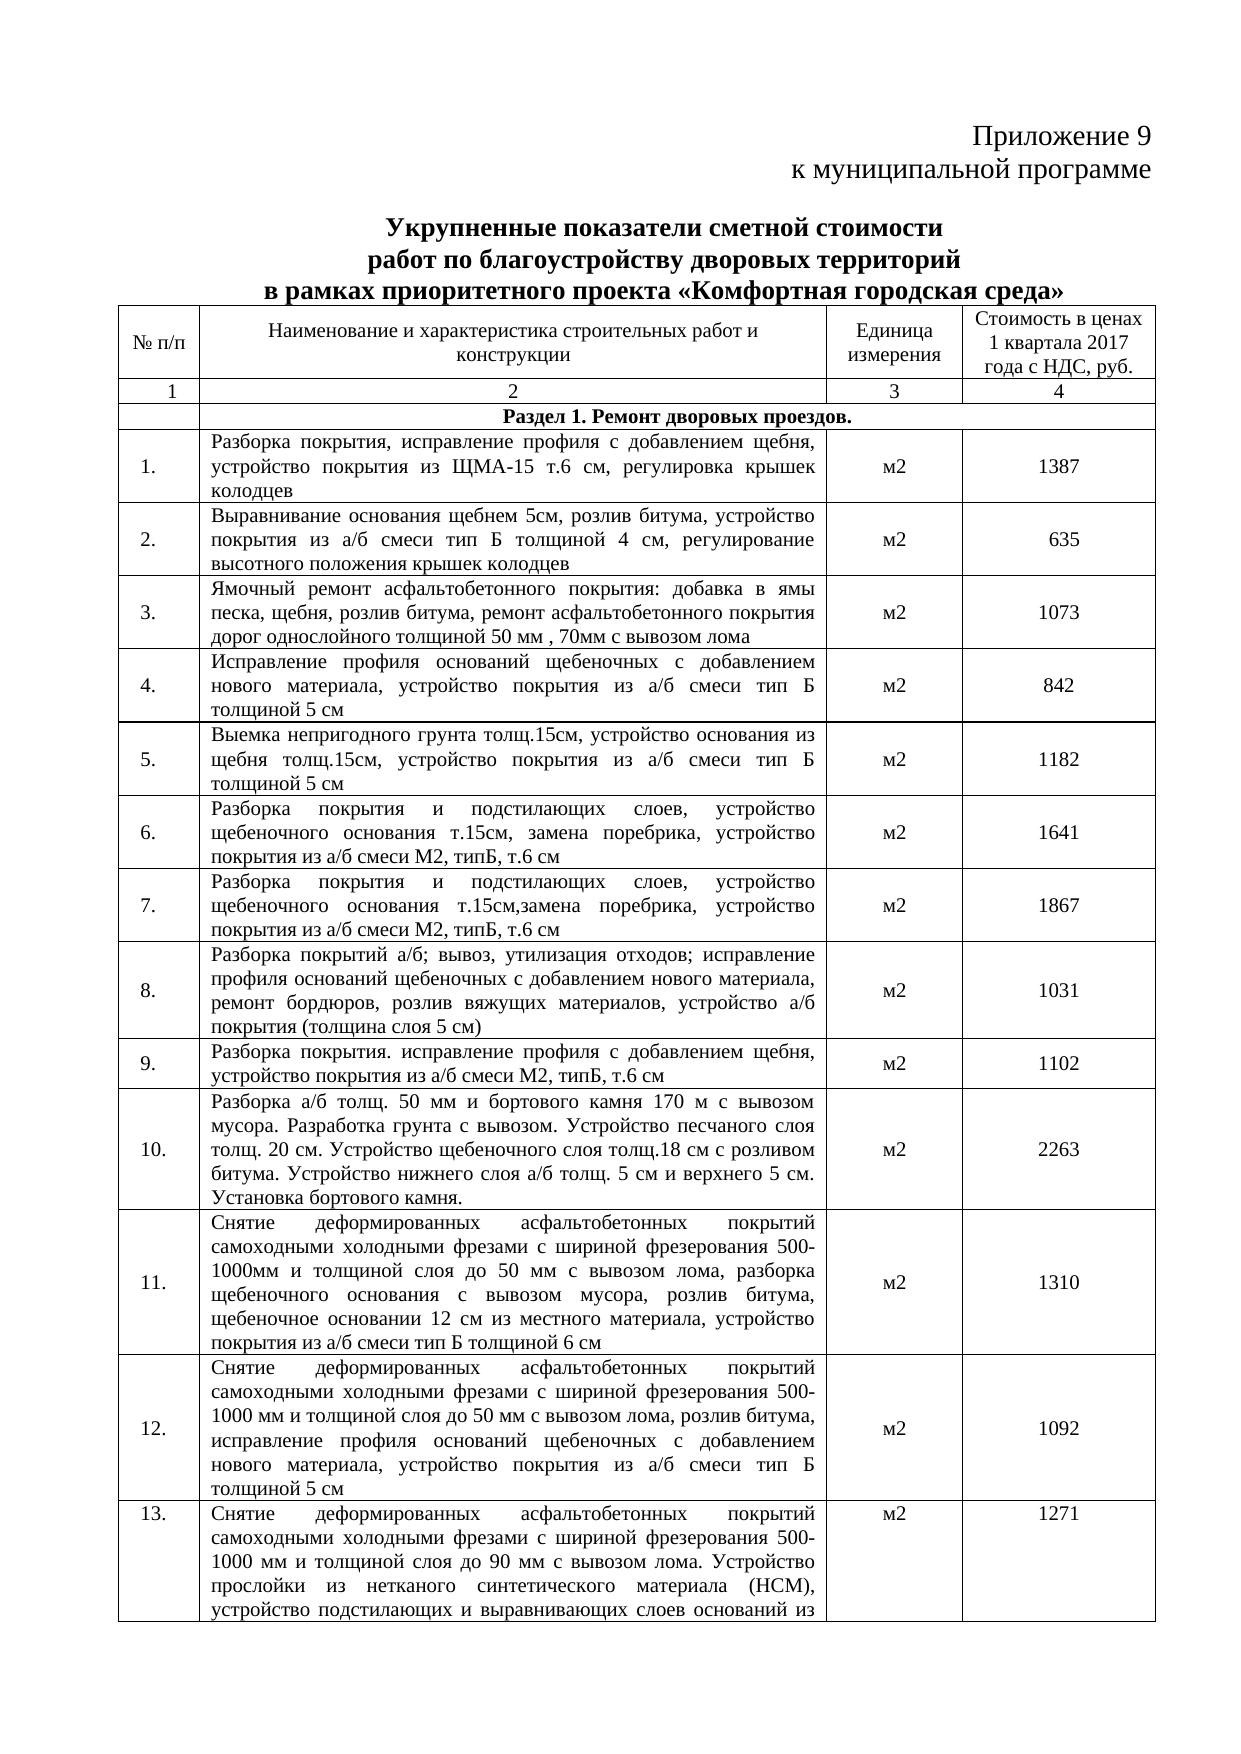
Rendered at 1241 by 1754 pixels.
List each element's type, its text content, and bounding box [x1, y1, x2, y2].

table_cell 2263 [963, 1089, 1155, 1209]
table_cell Раздел 1. Ремонт дворовых проездов. [200, 404, 1155, 428]
table_cell Выемка непригодного грунта толщ.15см, устройство основания из щебня толщ.15см, устройство покрытия из а/б смеси тип Б толщиной [200, 723, 826, 794]
table_cell [119, 1210, 199, 1354]
table_cell Ямочный ремонт асфальтобетонного покрытия: добавка в ямы песка, щебня, розлив битума, ремонт асфальтобетонного покрытия дорог однослойного толщиной , 70мм с вывозом лома [200, 576, 826, 648]
table_cell [119, 1355, 199, 1500]
table_header № п/п [119, 306, 199, 378]
table_cell [119, 430, 199, 502]
table_cell 1073 [963, 576, 1155, 648]
table_cell 4 [963, 379, 1155, 403]
table_cell 3 [827, 379, 962, 403]
table_cell [119, 1089, 199, 1209]
table_cell м2 [827, 869, 962, 941]
table_cell м2 [827, 1501, 962, 1621]
table_cell Разборка покрытия. исправление профиля с добавлением щебня, устройство покрытия из а/б смеси М2, типБ, т.6 см [200, 1039, 826, 1087]
table_cell м2 [827, 796, 962, 868]
table_cell [119, 576, 199, 648]
table_cell м2 [827, 1089, 962, 1209]
table_cell [119, 1501, 199, 1621]
table_cell [119, 942, 199, 1038]
table_cell 2 [200, 379, 826, 403]
table_header Наименование и характеристика строительных работ и конструкции [200, 306, 826, 378]
table_cell [119, 503, 199, 575]
table_cell м2 [827, 1210, 962, 1354]
table_cell [119, 1039, 199, 1087]
table_cell Выравнивание основания щебнем 5см, розлив битума, устройство покрытия из а/б смеси тип Б толщиной , регулирование высотного положения крышек колодцев [200, 503, 826, 575]
table_cell [119, 796, 199, 868]
table_cell 842 [963, 649, 1155, 721]
table_cell [119, 869, 199, 941]
table_cell Разборка покрытия и подстилающих слоев, устройство щебеночного основания т.15см, замена поребрика, устройство покрытия из а/б смеси М2, типБ, т.6 см [200, 796, 826, 868]
text Приложение 9 [177, 118, 1152, 152]
table_cell 1641 [963, 796, 1155, 868]
table_cell [119, 404, 199, 428]
table_cell 1182 [963, 723, 1155, 794]
table_cell 1092 [963, 1355, 1155, 1500]
text работ по благоустройству дворовых территорий [177, 243, 1152, 274]
table_header Стоимость в ценах 1 квартала 2017 года с НДС, руб. [963, 306, 1155, 378]
table_cell Исправление профиля оснований щебеночных с добавлением нового материала, устройство покрытия из а/б смеси тип Б толщиной [200, 649, 826, 721]
table_cell м2 [827, 430, 962, 502]
text Укрупненные показатели сметной стоимости [177, 212, 1152, 243]
table_cell Разборка а/б толщ. и бортового камня с вывозом мусора. Разработка грунта с вывозом. Устройство песчаного слоя толщ. . Устройство щебеночного слоя толщ.18 см с розливом битума. Устройство нижнего слоя а/б толщ. и верхнего . Установка бортового камня. [200, 1089, 826, 1209]
table_cell 1271 [963, 1501, 1155, 1621]
table_cell 1310 [963, 1210, 1155, 1354]
table_cell м2 [827, 723, 962, 794]
table_cell 1102 [963, 1039, 1155, 1087]
table_cell м2 [827, 576, 962, 648]
table_cell Разборка покрытия и подстилающих слоев, устройство щебеночного основания т.15см,замена поребрика, устройство покрытия из а/б смеси М2, типБ, т.6 см [200, 869, 826, 941]
table_header Единица измерения [827, 306, 962, 378]
table_cell [119, 723, 199, 794]
table_cell 1867 [963, 869, 1155, 941]
table_cell Снятие деформированных асфальтобетонных покрытий самоходными холодными фрезами с шириной фрезерования 500-1000мм и толщиной слоя до с вывозом лома, разборка щебеночного основания с вывозом мусора, розлив битума, щебеночное основании из местного материала, устройство покрытия из а/б смеси тип Б толщиной [200, 1210, 826, 1354]
table_cell м2 [827, 649, 962, 721]
text к муниципальной программе [177, 152, 1152, 185]
table_cell Разборка покрытия, исправление профиля с добавлением щебня, устройство покрытия из ЩМА-15 т.6 см, регулировка крышек колодцев [200, 430, 826, 502]
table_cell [200, 1501, 826, 1621]
table_cell 1031 [963, 942, 1155, 1038]
table_cell 1 [119, 379, 199, 403]
table_cell [119, 649, 199, 721]
text в рамках приоритетного проекта «Комфортная городская среда» [177, 274, 1152, 305]
table_cell м2 [827, 1355, 962, 1500]
table_cell м2 [827, 503, 962, 575]
table_cell м2 [827, 942, 962, 1038]
table_cell 635 [963, 503, 1155, 575]
table_cell Разборка покрытий а/б; вывоз, утилизация отходов; исправление профиля оснований щебеночных с добавлением нового материала, ремонт бордюров, розлив вяжущих материалов, устройство а/б покрытия (толщина слоя ) [200, 942, 826, 1038]
table_cell 1387 [963, 430, 1155, 502]
table_cell Снятие деформированных асфальтобетонных покрытий самоходными холодными фрезами с шириной фрезерования 500- и толщиной слоя до с вывозом лома, розлив битума, исправление профиля оснований щебеночных с добавлением нового материала, устройство покрытия из а/б смеси тип Б толщиной [200, 1355, 826, 1500]
table_cell м2 [827, 1039, 962, 1087]
